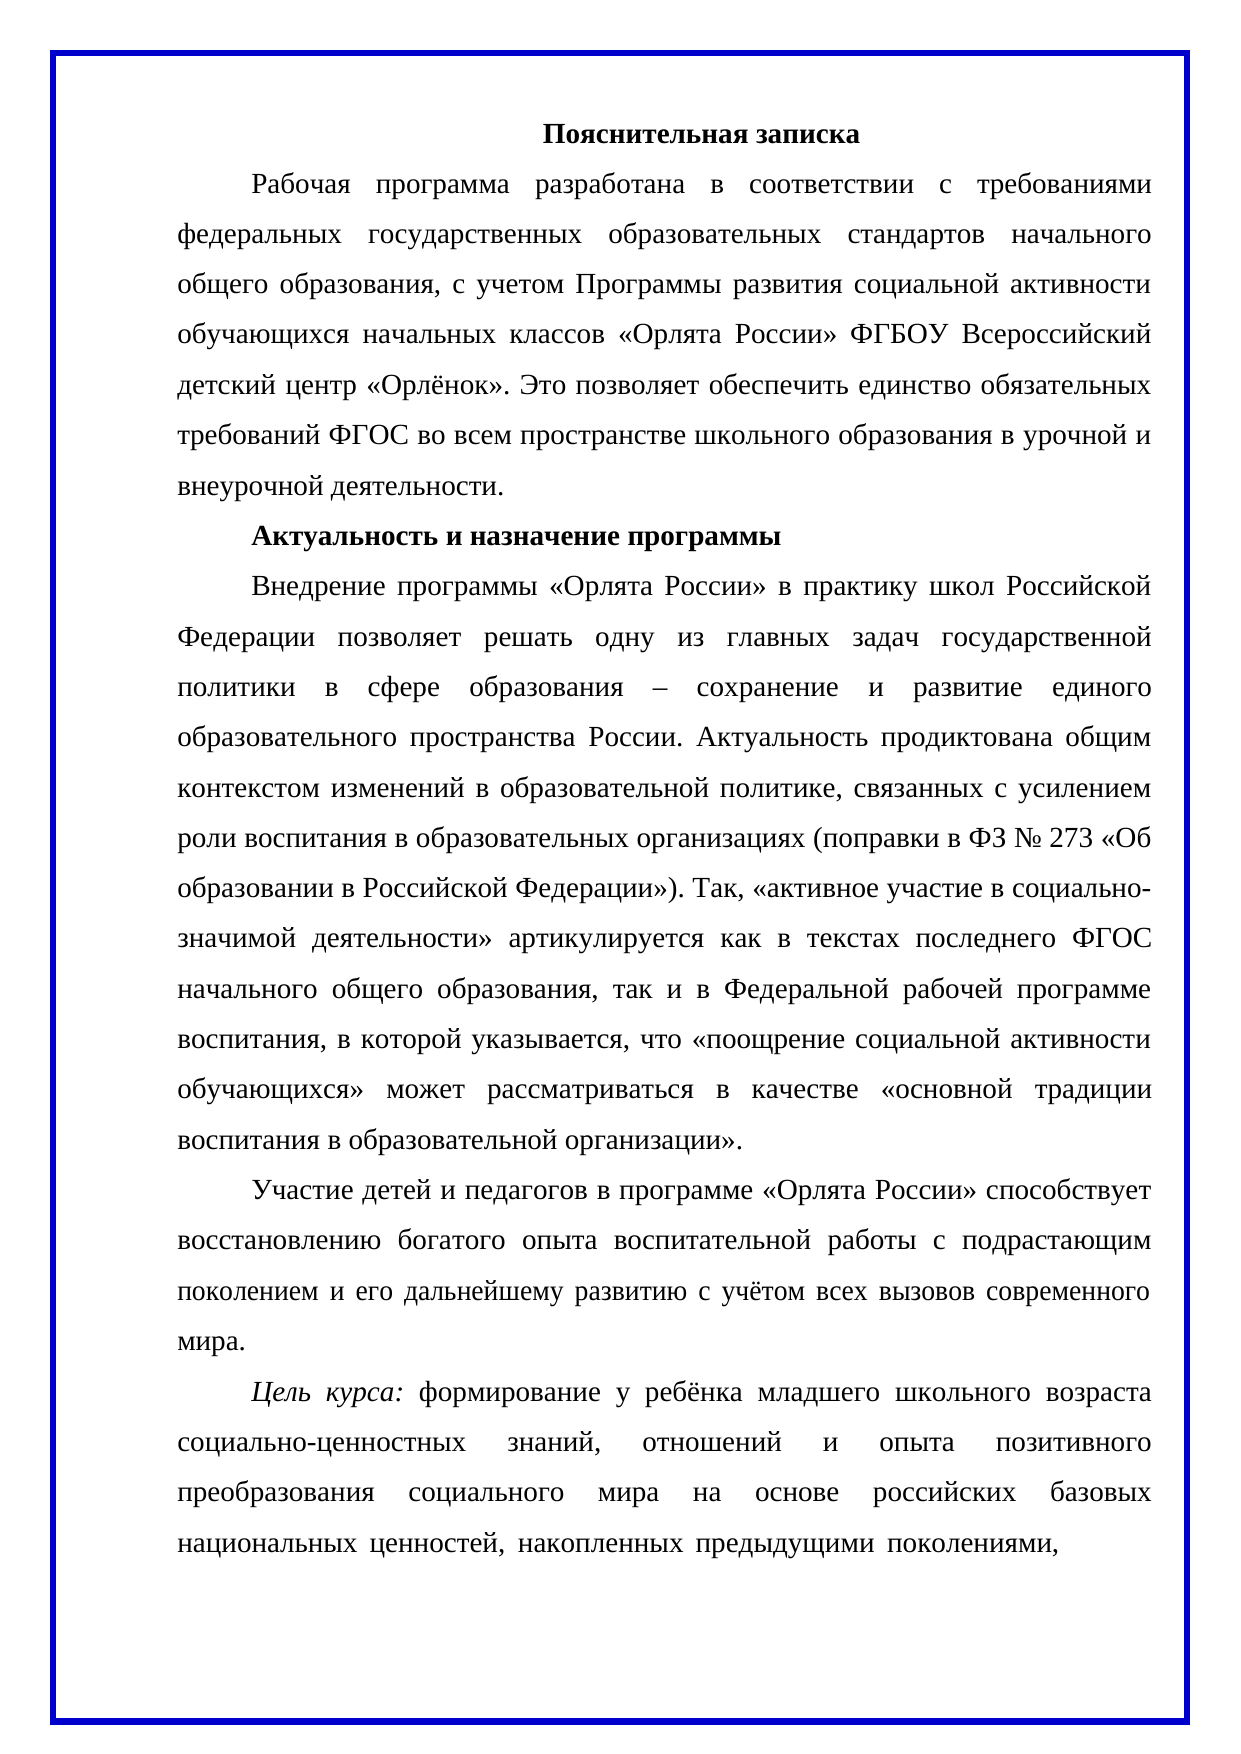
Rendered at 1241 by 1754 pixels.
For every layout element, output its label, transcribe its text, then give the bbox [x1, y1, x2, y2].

text Внедрение программы «Орлята России» в практику школ Российской Федерации позволяет решать одну из главных задач государственной политики в сфере образования – сохранение и развитие единого образовательного пространства России. Актуальность продиктована общим контекстом изменений в образовательной политике, связанных с усилением роли воспитания в образовательных организациях (поправки в ФЗ № 273 «Об образовании в Российской Федерации»). Так, «активное участие в социально- значимой деятельности» артикулируется как в текстах последнего ФГОС начального общего образования, так и в Федеральной рабочей программе воспитания, в которой указывается, что «поощрение социальной активности обучающихся» может рассматриваться в качестве «основной традиции воспитания в образовательной организации». [177, 568, 1152, 1155]
text Участие детей и педагогов в программе «Орлята России» способствует восстановлению богатого опыта воспитательной работы с подрастающим поколением и его дальнейшему развитию с учётом всех вызовов современного мира. [177, 1172, 1152, 1357]
subtitle Пояснительная записка [543, 116, 1163, 149]
text Цель курса: формирование у ребёнка младшего школьного возраста социально-ценностных знаний, отношений и опыта позитивного преобразования социального мира на основе российских базовых национальных ценностей, накопленных предыдущими поколениями, [177, 1374, 1152, 1558]
text Рабочая программа разработана в соответствии с требованиями федеральных государственных образовательных стандартов начального общего образования, с учетом Программы развития социальной активности обучающихся начальных классов «Орлята России» ФГБОУ Всероссийский детский центр «Орлёнок». Это позволяет обеспечить единство обязательных требований ФГОС во всем пространстве школьного образования в урочной и внеурочной деятельности. [177, 166, 1152, 501]
subtitle Актуальность и назначение программы [251, 518, 1163, 552]
